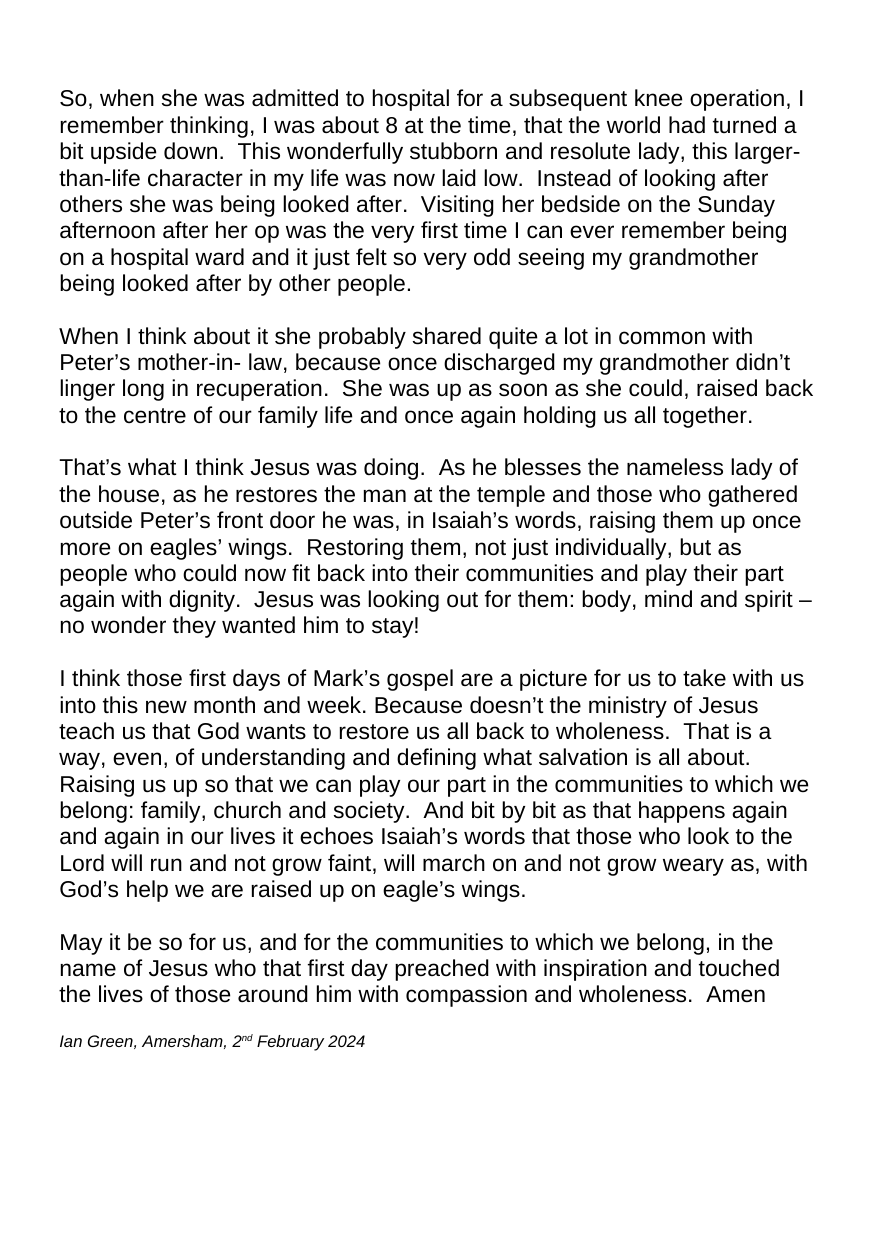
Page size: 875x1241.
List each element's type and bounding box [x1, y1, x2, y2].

text [59, 59, 815, 1080]
